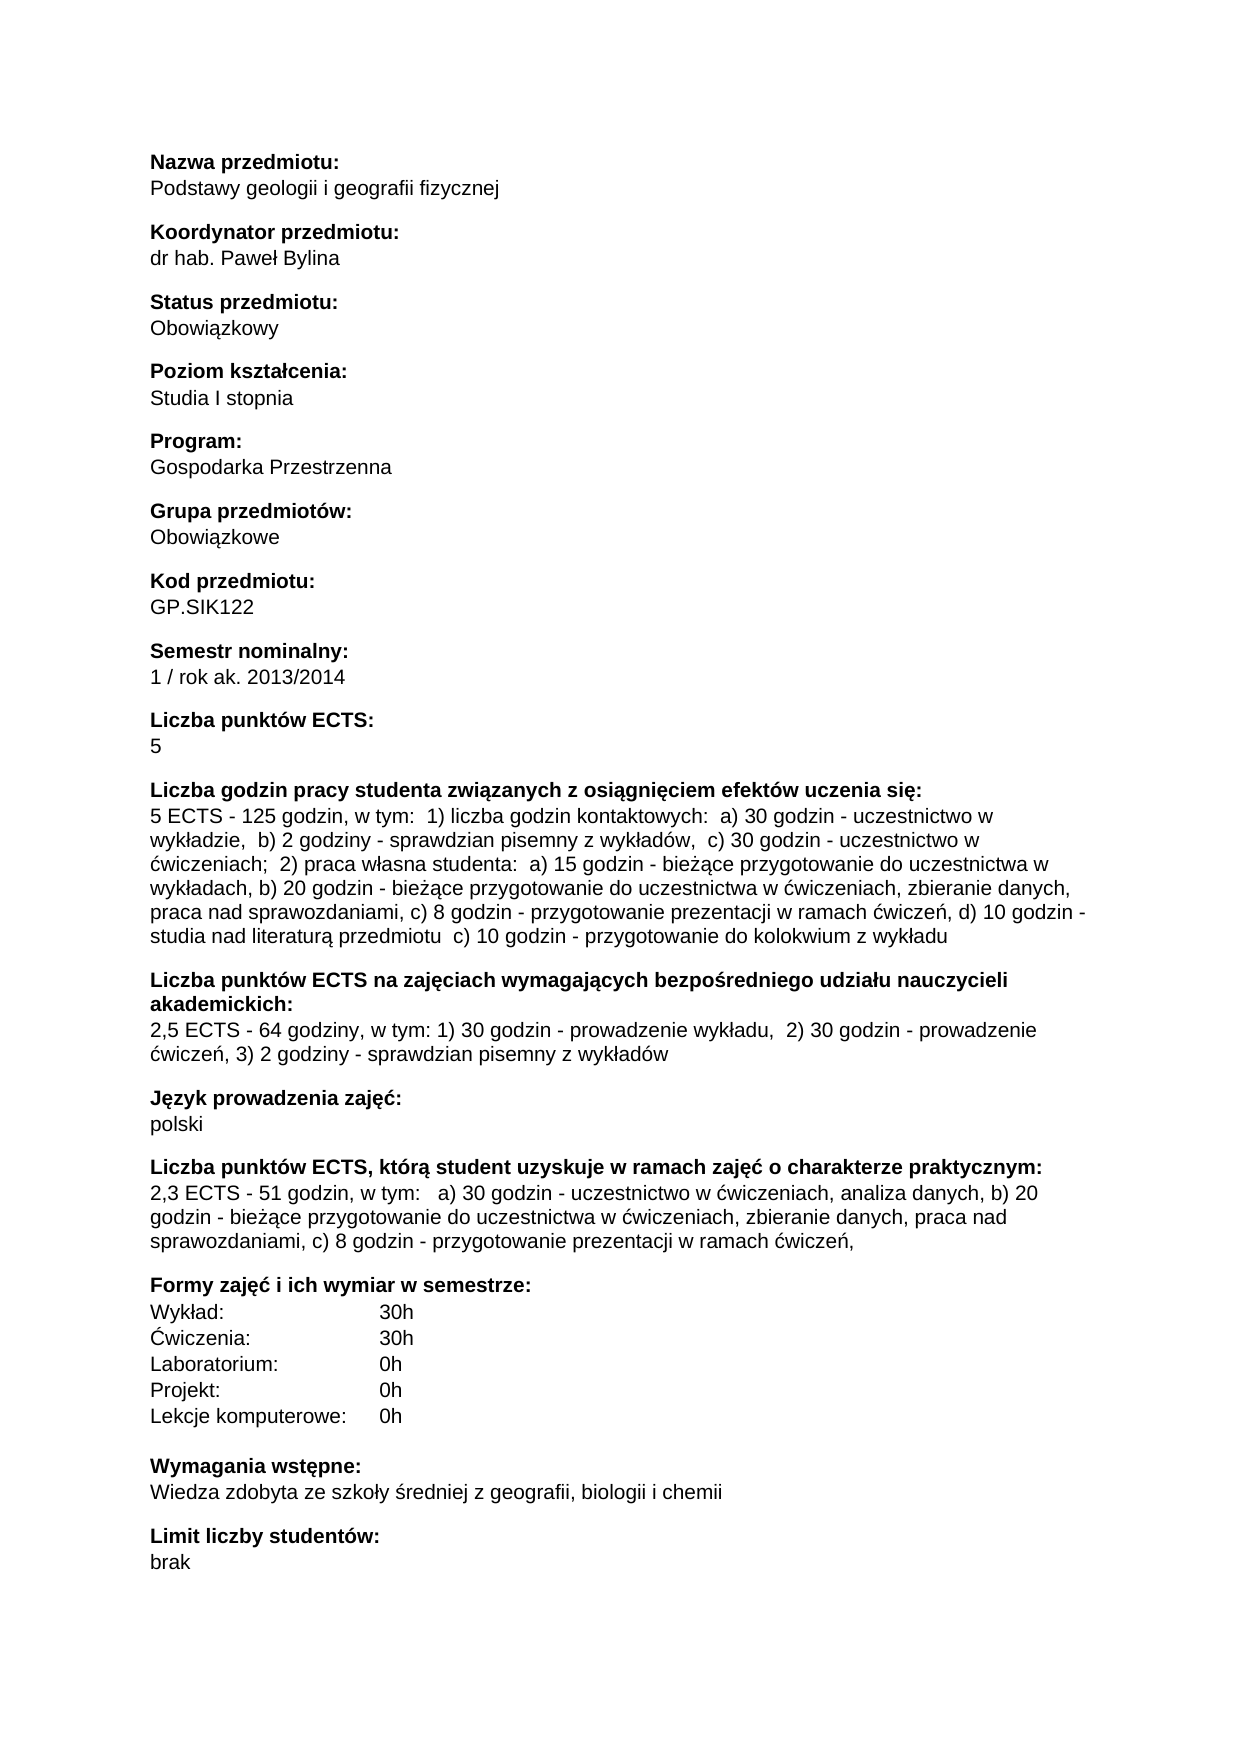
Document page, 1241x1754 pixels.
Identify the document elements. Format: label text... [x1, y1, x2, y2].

text 5 ECTS - 125 godzin, w tym: 1) liczba godzin kontaktowych: a) 30 godzin - uczestnictwo w wykładzie, b) 2 godziny - sprawdzian pisemny z wykładów, c) 30 godzin - uczestnictwo w ćwiczeniach; 2) praca własna studenta: a) 15 godzin - bieżące przygotowanie do uczestnictwa w wykładach, b) 20 godzin - bieżące przygotowanie do uczestnictwa w ćwiczeniach, zbieranie danych, praca nad sprawozdaniami, c) 8 godzin - przygotowanie prezentacji w ramach ćwiczeń, d) 10 godzin - studia nad literaturą przedmiotu c) 10 godzin - przygotowanie do kolokwium z wykładu [150, 804, 1090, 948]
text Obowiązkowe [150, 525, 1090, 549]
text Program: [150, 429, 1090, 453]
text Liczba punktów ECTS: [150, 708, 1090, 732]
table_cell 0h [369, 1402, 597, 1428]
table_cell 0h [369, 1350, 597, 1376]
text polski [150, 1111, 1090, 1135]
text Liczba punktów ECTS, którą student uzyskuje w ramach zajęć o charakterze praktycznym: [150, 1155, 1090, 1179]
text Formy zajęć i ich wymiar w semestrze: [150, 1273, 1090, 1297]
text Studia I stopnia [150, 385, 1090, 409]
text 2,5 ECTS - 64 godziny, w tym: 1) 30 godzin - prowadzenie wykładu, 2) 30 godzin - prowadzenie ćwiczeń, 3) 2 godziny - sprawdzian pisemny z wykładów [150, 1018, 1090, 1066]
text Wymagania wstępne: [150, 1454, 1090, 1478]
text brak [150, 1549, 1090, 1573]
table_cell Lekcje komputerowe: [140, 1404, 367, 1428]
text Status przedmiotu: [150, 289, 1090, 313]
text dr hab. Paweł Bylina [150, 246, 1090, 270]
table_cell 0h [369, 1376, 597, 1402]
text Poziom kształcenia: [150, 359, 1090, 383]
text Podstawy geologii i geografii fizycznej [150, 176, 1090, 200]
table_header 30h [369, 1300, 597, 1324]
table_cell Laboratorium: [140, 1352, 367, 1376]
text Limit liczby studentów: [150, 1523, 1090, 1547]
text Wiedza zdobyta ze szkoły średniej z geografii, biologii i chemii [150, 1480, 1090, 1504]
text 1 / rok ak. 2013/2014 [150, 664, 1090, 688]
table_cell Projekt: [140, 1378, 367, 1402]
text Koordynator przedmiotu: [150, 220, 1090, 244]
text Liczba punktów ECTS na zajęciach wymagających bezpośredniego udziału nauczycieli akademickich: [150, 968, 1090, 1016]
text Obowiązkowy [150, 316, 1090, 339]
text Gospodarka Przestrzenna [150, 455, 1090, 479]
text Kod przedmiotu: [150, 569, 1090, 593]
table_cell 30h [369, 1324, 597, 1350]
text Język prowadzenia zajęć: [150, 1085, 1090, 1109]
table_header Wykład: [140, 1300, 367, 1324]
text Nazwa przedmiotu: [150, 150, 1090, 174]
text 2,3 ECTS - 51 godzin, w tym: a) 30 godzin - uczestnictwo w ćwiczeniach, analiza danych, b) 20 godzin - bieżące przygotowanie do uczestnictwa w ćwiczeniach, zbieranie danych, praca nad sprawozdaniami, c) 8 godzin - przygotowanie prezentacji w ramach ćwiczeń, [150, 1181, 1090, 1253]
text Grupa przedmiotów: [150, 499, 1090, 523]
table_cell Ćwiczenia: [140, 1326, 367, 1350]
text Liczba godzin pracy studenta związanych z osiągnięciem efektów uczenia się: [150, 778, 1090, 802]
text GP.SIK122 [150, 595, 1090, 619]
text Semestr nominalny: [150, 638, 1090, 662]
text 5 [150, 734, 1090, 758]
